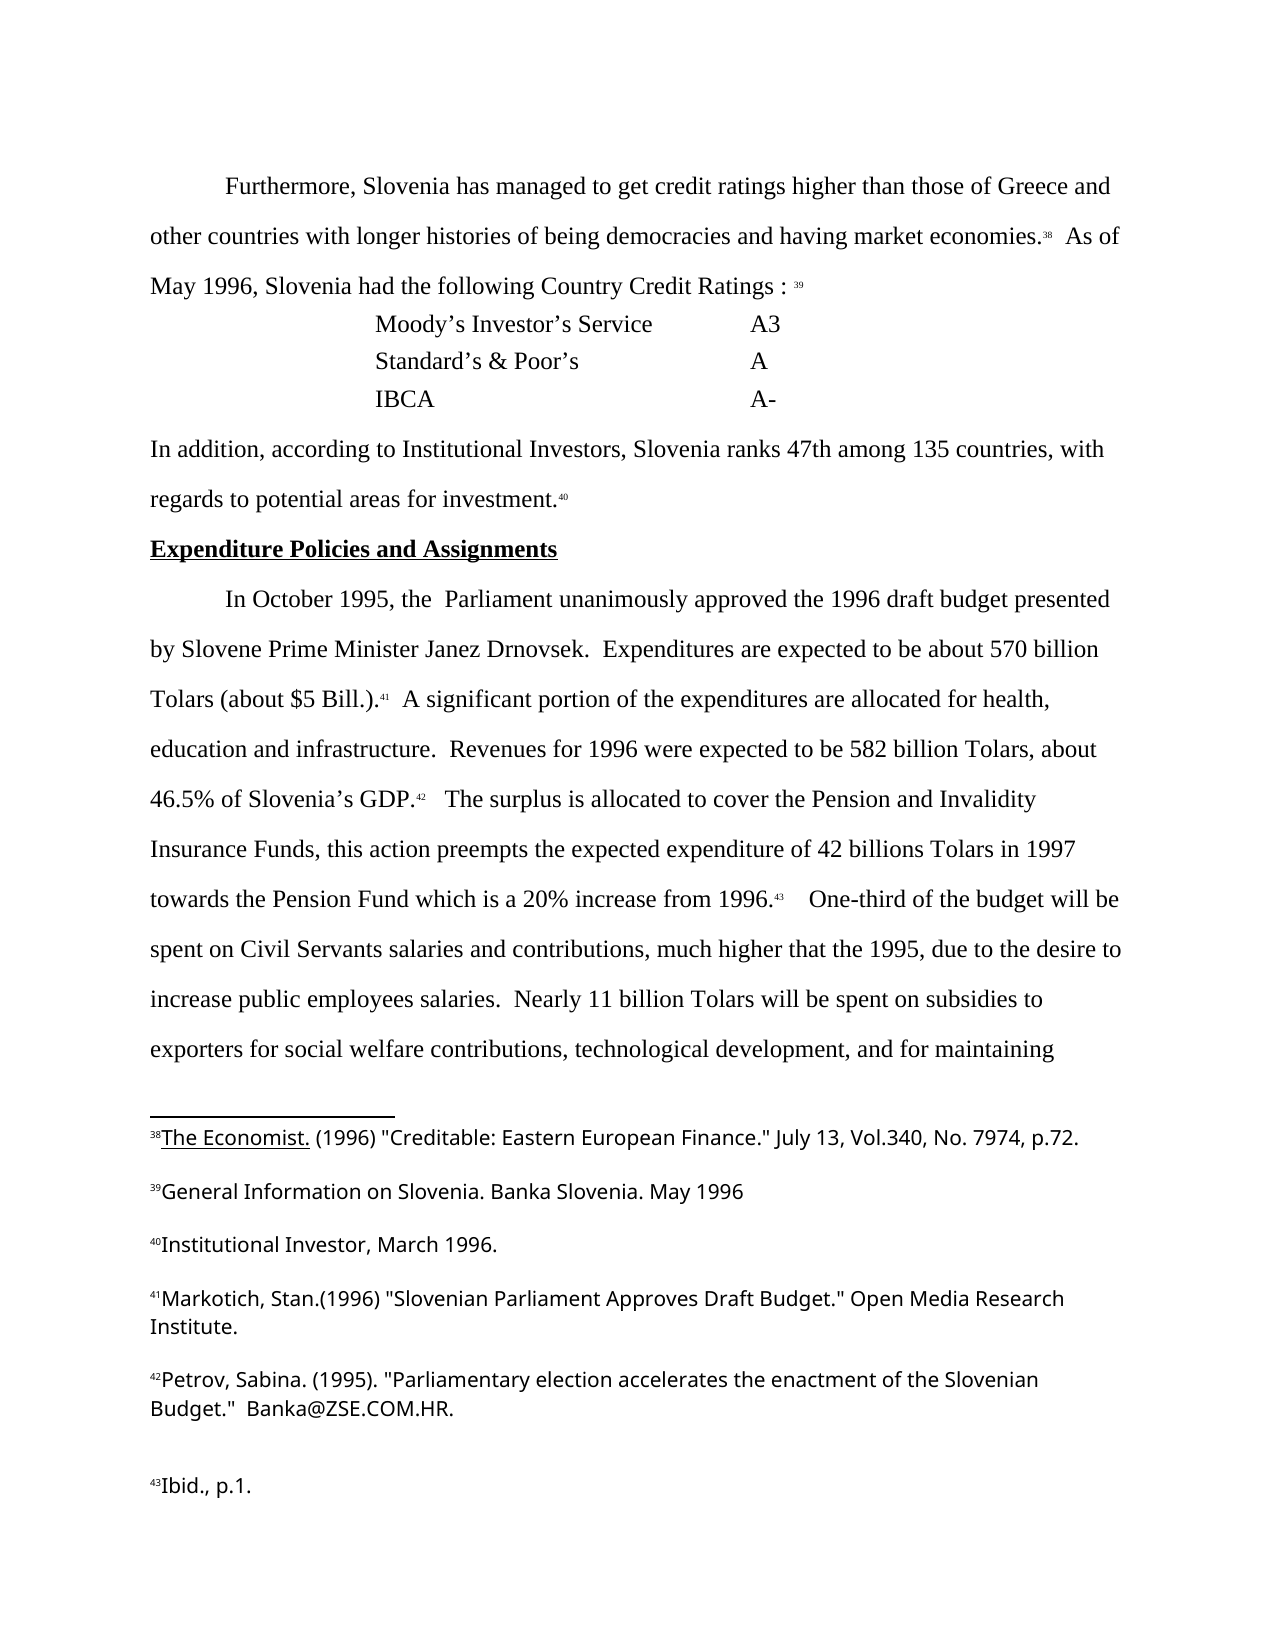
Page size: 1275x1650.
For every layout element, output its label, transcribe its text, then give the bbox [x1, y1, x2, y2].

text IBCA A- [150, 375, 1125, 412]
text Expenditure Policies and Assignments [150, 512, 1125, 562]
text 46.5% of Slovenia’s GDP. The surplus is allocated to cover the Pension and Invalidity Insurance Funds, this action preempts the expected expenditure of 42 billions Tolars in 1997 towards the Pension Fund which is a 20% increase from 1996. One-third of the budget will be spent on Civil Servants salaries and contributions, much higher that the 1995, due to the desire to increase public employees salaries. Nearly 11 billion Tolars will be spent on subsidies to exporters for social welfare contributions, technological development, and for maintaining current levels of employment. Although, there were no current figures available concerning defense expenditures figures from 1993 show 13.4 billion Tolars were allocated for the military, about 4.5% of the GDP. Finally about four million Tolars are allocated for liabilities in international agreements to members of the Paris Club and commercial banks; this is a new item in the budget. However, the current expenditures are being met by disapproval from the Slovenian businessmen, who wanted a budget for 1996 to be equivalent to the 1995 budget. This demand was not possible for Slovenia, as it tries to battle inflation, unemployment and provide for its’ citizens welfare. [150, 762, 1125, 1062]
text In addition, according to Institutional Investors, Slovenia ranks 47th among 135 countries, with regards to potential areas for investment. [150, 412, 1125, 512]
text In October 1995, the Parliament unanimously approved the 1996 draft budget presented by Slovene Prime Minister Janez Drnovsek. Expenditures are expected to be about 570 billion Tolars (about $5 Bill.). A significant portion of the expenditures are allocated for health, education and infrastructure. Revenues for 1996 were expected to be 582 billion Tolars, about [150, 562, 1125, 762]
text Furthermore, Slovenia has managed to get credit ratings higher than those of Greece and other countries with longer histories of being democracies and having market economies. As of May 1996, Slovenia had the following Country Credit Ratings : [150, 150, 1125, 300]
text Moody’s Investor’s Service A3 [150, 300, 1125, 337]
text Standard’s & Poor’s A [150, 337, 1125, 375]
